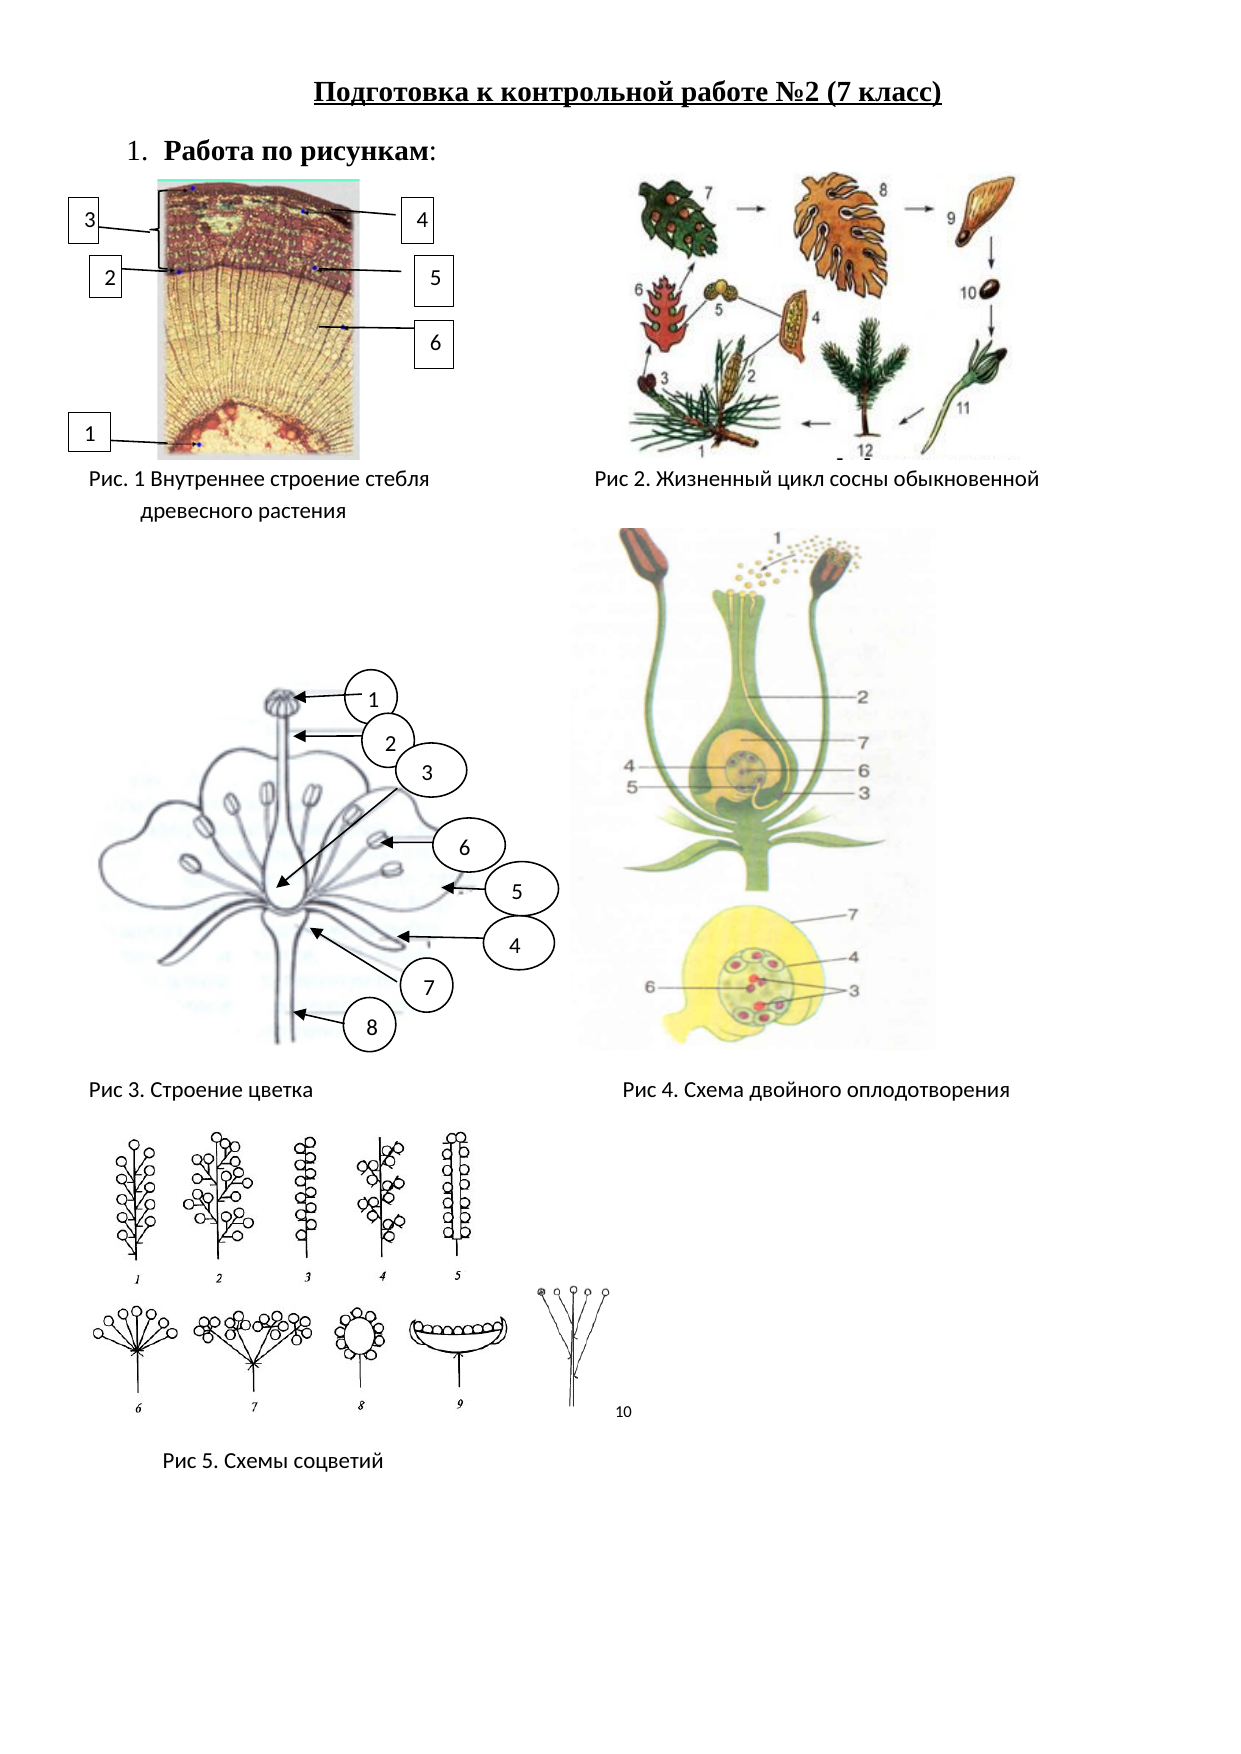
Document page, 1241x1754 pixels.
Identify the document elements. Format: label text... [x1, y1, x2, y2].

picture [531, 1276, 615, 1417]
text Рис 3. Строение цветка Рис 4. Схема двойного оплодотворения [89, 1075, 1167, 1103]
picture [88, 670, 488, 1050]
picture [88, 1127, 511, 1417]
text Рис. 1 Внутреннее строение стебля Рис 2. Жизненный цикл сосны обыкновенной [89, 464, 1167, 492]
picture [622, 171, 1021, 460]
picture [157, 179, 360, 460]
text древесного растения [89, 496, 1167, 524]
list Работа по рисункам: [126, 133, 1167, 167]
text Подготовка к контрольной работе №2 (7 класс) [89, 74, 1167, 107]
text Рис 5. Схемы соцветий [89, 1446, 1167, 1474]
picture [570, 528, 937, 1050]
